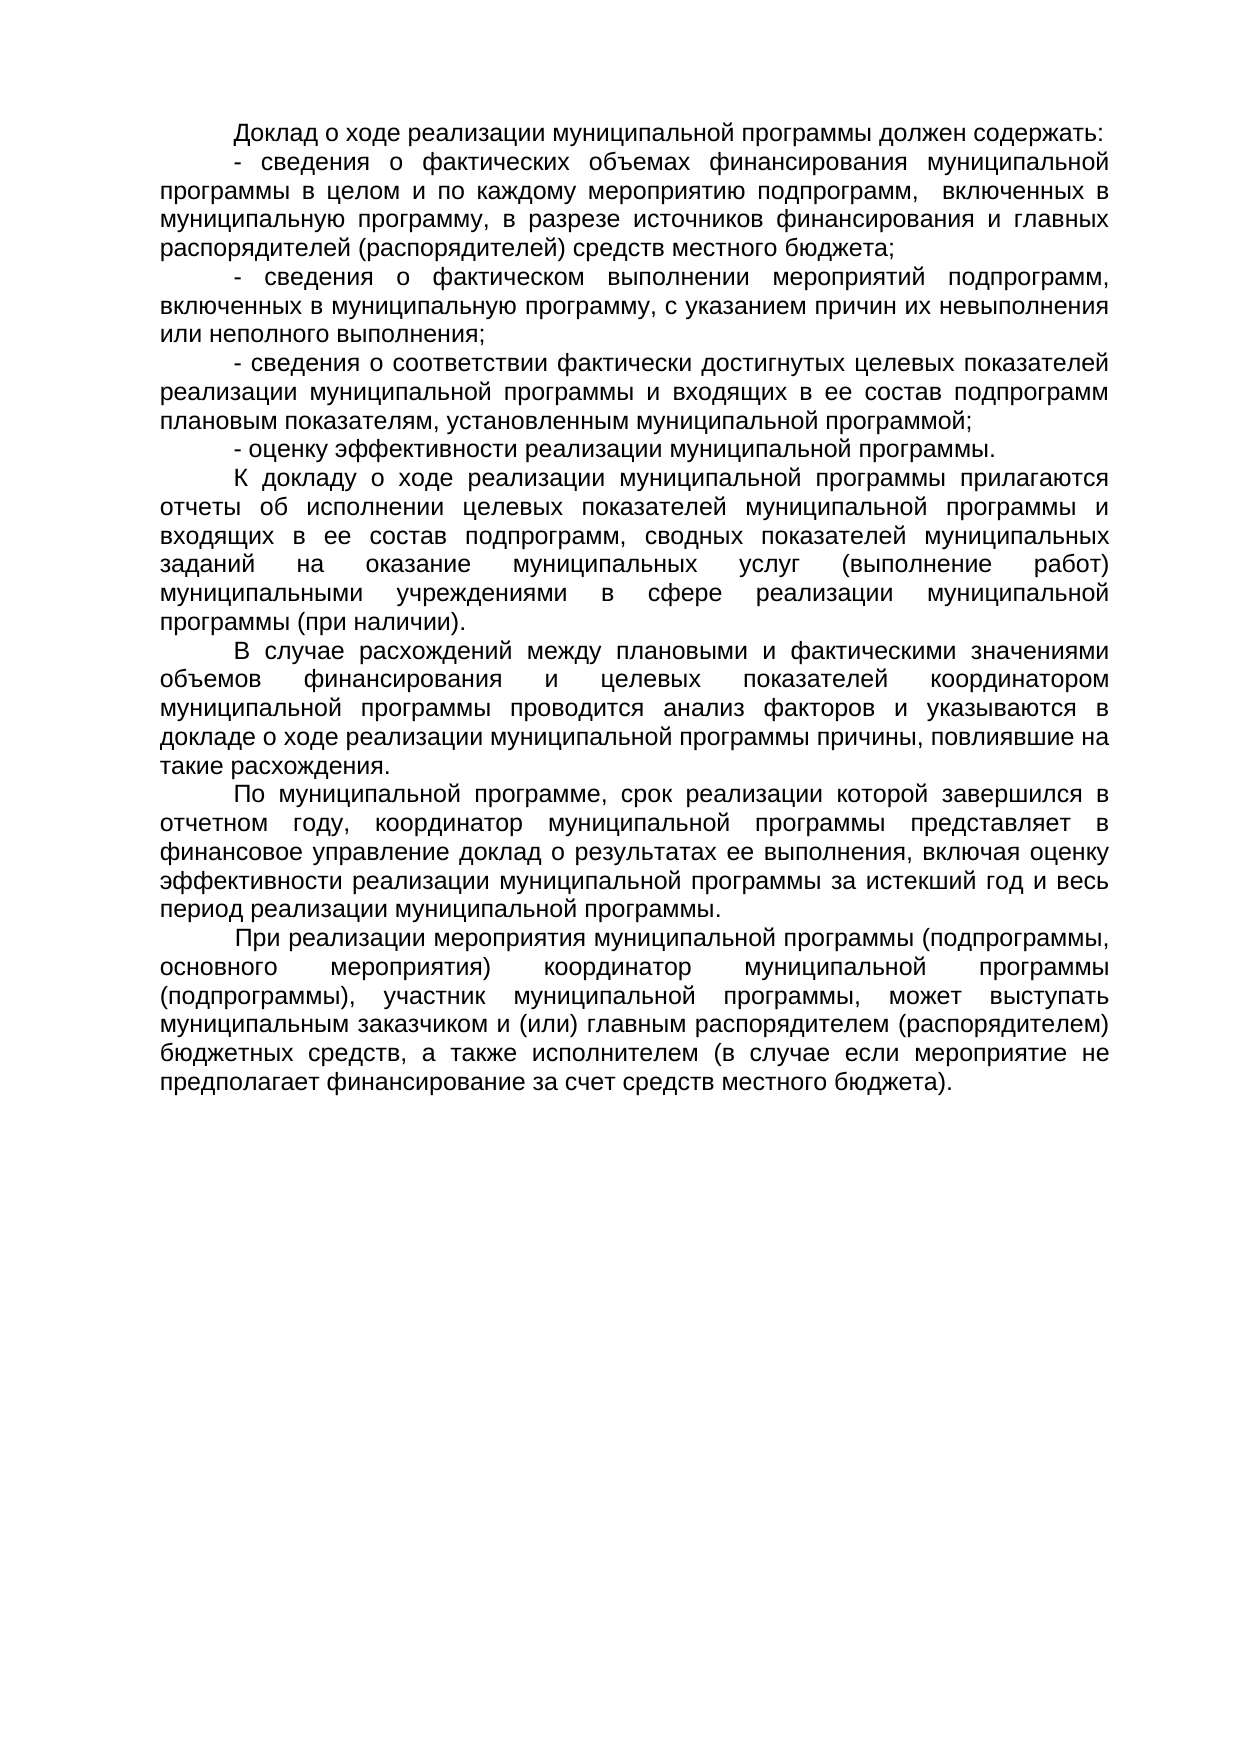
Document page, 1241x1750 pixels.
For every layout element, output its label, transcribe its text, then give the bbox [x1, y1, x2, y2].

text По муниципальной программе, срок реализации которой завершился в отчетном году, координатор муниципальной программы представляет в финансовое управление доклад о результатах ее выполнения, включая оценку эффективности реализации муниципальной программы за истекший год и весь период реализации муниципальной программы. [159, 779, 1110, 923]
text При реализации мероприятия муниципальной программы (подпрограммы, основного мероприятия) координатор муниципальной программы (подпрограммы), участник муниципальной программы, может выступать муниципальным заказчиком и (или) главным распорядителем (распорядителем) бюджетных средств, а также исполнителем (в случае если мероприятие не предполагает финансирование за счет средств местного бюджета). [159, 923, 1110, 1096]
text К докладу о ходе реализации муниципальной программы прилагаются отчеты об исполнении целевых показателей муниципальной программы и входящих в ее состав подпрограмм, сводных показателей муниципальных заданий на оказание муниципальных услуг (выполнение работ) муниципальными учреждениями в сфере реализации муниципальной программы (при наличии). [159, 463, 1110, 636]
text В случае расхождений между плановыми и фактическими значениями объемов финансирования и целевых показателей координатором муниципальной программы проводится анализ факторов и указываются в докладе о ходе реализации муниципальной программы причины, повлиявшие на такие расхождения. [159, 636, 1110, 779]
text - оценку эффективности реализации муниципальной программы. [159, 434, 1110, 463]
text Доклад о ходе реализации муниципальной программы должен содержать: [159, 118, 1110, 147]
text - сведения о фактических объемах финансирования муниципальной программы в целом и по каждому мероприятию подпрограмм, включенных в муниципальную программу, в разрезе источников финансирования и главных распорядителей (распорядителей) средств местного бюджета; [159, 147, 1110, 262]
text - сведения о фактическом выполнении мероприятий подпрограмм, включенных в муниципальную программу, с указанием причин их невыполнения или неполного выполнения; [159, 262, 1110, 348]
text - сведения о соответствии фактически достигнутых целевых показателей реализации муниципальной программы и входящих в ее состав подпрограмм плановым показателям, установленным муниципальной программой; [159, 348, 1110, 434]
